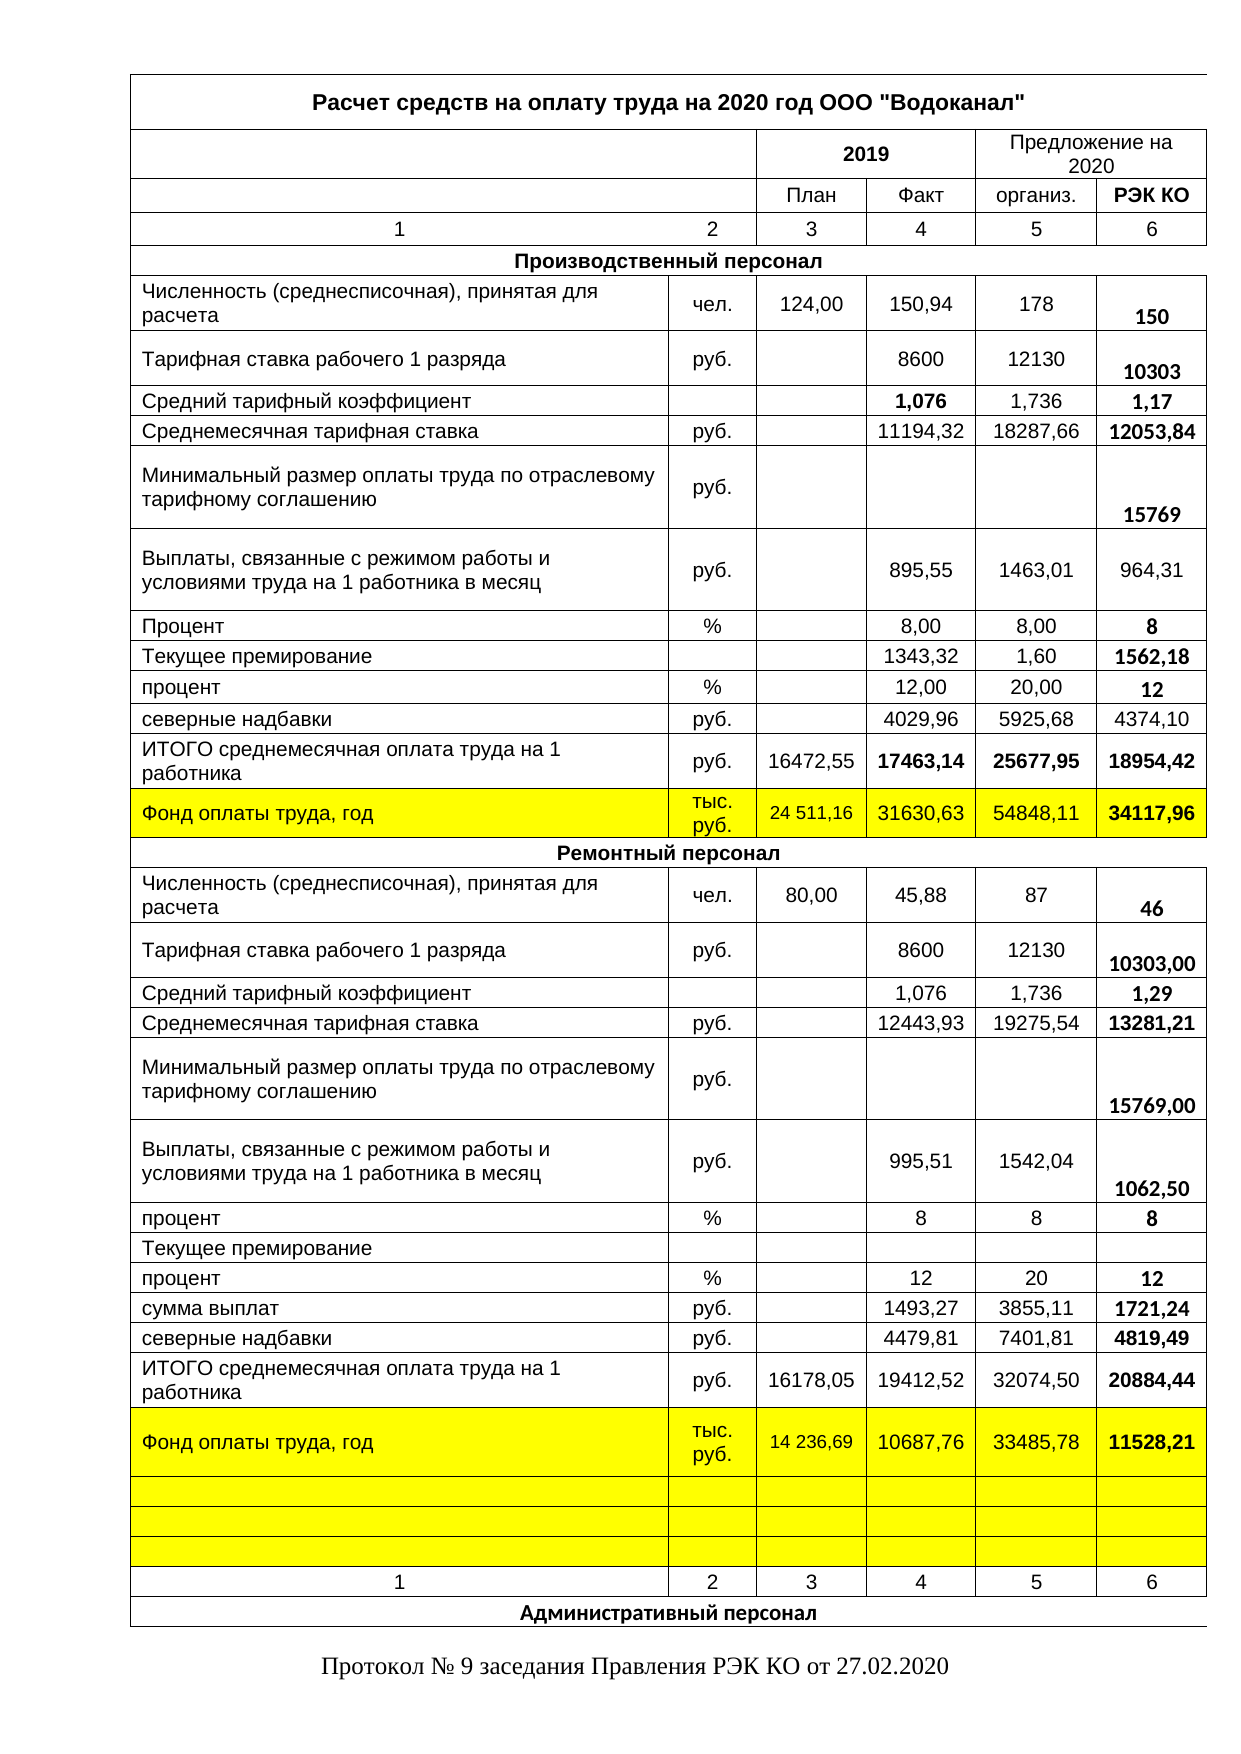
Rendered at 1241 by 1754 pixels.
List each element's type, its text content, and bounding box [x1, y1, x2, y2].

table_cell [976, 1038, 1096, 1119]
table_cell 1,17 [1097, 386, 1206, 415]
table_cell [867, 1038, 975, 1119]
table_cell 8 [976, 1203, 1096, 1232]
table_cell тыс. руб. [669, 789, 756, 837]
table_cell % [669, 1263, 756, 1292]
table_cell 45,88 [867, 868, 975, 922]
table_cell 1562,18 [1097, 641, 1206, 670]
table_cell [1097, 1477, 1206, 1506]
table_cell [1097, 1537, 1206, 1566]
table_cell [757, 1203, 866, 1232]
table_cell 2 [668, 213, 756, 245]
table_cell 15769 [1097, 446, 1206, 528]
table_cell 964,31 [1097, 529, 1206, 610]
table_cell 12443,93 [867, 1008, 975, 1037]
table_cell [757, 1263, 866, 1292]
table_cell процент [131, 671, 668, 703]
table_cell [1097, 1507, 1206, 1536]
table_cell 12053,84 [1097, 416, 1206, 445]
table_cell тыс. руб. [669, 1408, 756, 1476]
table_cell Минимальный размер оплаты труда по отраслевому тарифному соглашению [131, 1038, 668, 1119]
table_cell 12,00 [867, 671, 975, 703]
table_cell Текущее премирование [131, 1233, 668, 1262]
table_cell руб. [669, 331, 756, 385]
table_cell руб. [669, 416, 756, 445]
table_cell [757, 416, 866, 445]
table_cell процент [131, 1263, 668, 1292]
table_cell [867, 1537, 975, 1566]
table_cell РЭК КО [1097, 179, 1206, 212]
table_cell 1,076 [867, 978, 975, 1007]
table_cell руб. [669, 923, 756, 977]
table_cell 14 236,69 [757, 1408, 866, 1476]
table_cell 87 [976, 868, 1096, 922]
table_cell Среднемесячная тарифная ставка [131, 416, 668, 445]
table_cell 1,29 [1097, 978, 1206, 1007]
table_cell 1,076 [867, 386, 975, 415]
table_cell [867, 1233, 975, 1262]
table_cell 1,60 [976, 641, 1096, 670]
table_cell Предложение на 2020 [976, 130, 1206, 178]
table_cell [757, 978, 866, 1007]
table_cell 19275,54 [976, 1008, 1096, 1037]
table_cell 1 [131, 1567, 668, 1596]
table_cell 31630,63 [867, 789, 975, 837]
table_cell 18287,66 [976, 416, 1096, 445]
table_cell руб. [669, 734, 756, 788]
table_cell 3 [757, 1567, 866, 1596]
table_cell 4374,10 [1097, 704, 1206, 733]
table_cell чел. [669, 276, 756, 330]
table_cell сумма выплат [131, 1293, 668, 1322]
table_cell 1721,24 [1097, 1293, 1206, 1322]
table_cell [131, 179, 668, 212]
table_cell 34117,96 [1097, 789, 1206, 837]
table_cell Факт [867, 179, 975, 212]
table_cell Минимальный размер оплаты труда по отраслевому тарифному соглашению [131, 446, 668, 528]
table_cell руб. [669, 446, 756, 528]
table_cell 1542,04 [976, 1120, 1096, 1202]
table_cell Производственный персонал [131, 246, 1207, 275]
table_cell 178 [976, 276, 1096, 330]
table_cell руб. [669, 1323, 756, 1352]
table_cell [757, 1008, 866, 1037]
table_cell 8600 [867, 923, 975, 977]
table_cell [669, 1537, 756, 1566]
table_cell 19412,52 [867, 1353, 975, 1407]
table_cell 4 [867, 1567, 975, 1596]
table_cell 895,55 [867, 529, 975, 610]
table_cell [867, 1507, 975, 1536]
table_cell [757, 1233, 866, 1262]
table_cell [757, 611, 866, 640]
table_cell руб. [669, 1353, 756, 1407]
table_cell [976, 446, 1096, 528]
table_cell Фонд оплаты труда, год [131, 789, 668, 837]
table_cell 33485,78 [976, 1408, 1096, 1476]
table_cell 995,51 [867, 1120, 975, 1202]
table_cell 20,00 [976, 671, 1096, 703]
table_cell [669, 978, 756, 1007]
table_cell Текущее премирование [131, 641, 668, 670]
table_cell Выплаты, связанные с режимом работы и условиями труда на 1 работника в месяц [131, 529, 668, 610]
table_cell [867, 1477, 975, 1506]
table_cell 46 [1097, 868, 1206, 922]
table_cell северные надбавки [131, 704, 668, 733]
table_header Расчет средств на оплату труда на 2020 год ООО "Водоканал" [131, 75, 1207, 129]
table_cell Средний тарифный коэффициент [131, 386, 668, 415]
table_cell 150,94 [867, 276, 975, 330]
table_cell 18954,42 [1097, 734, 1206, 788]
table_cell 12130 [976, 331, 1096, 385]
table_cell 20884,44 [1097, 1353, 1206, 1407]
table_cell Тарифная ставка рабочего 1 разряда [131, 923, 668, 977]
table_cell [131, 1477, 668, 1506]
table_cell ИТОГО среднемесячная оплата труда на 1 работника [131, 734, 668, 788]
table_cell [131, 1507, 668, 1536]
table_cell [757, 1038, 866, 1119]
table_cell Административный персонал [131, 1597, 1207, 1626]
table_cell [757, 1323, 866, 1352]
table_cell 54848,11 [976, 789, 1096, 837]
table_cell 32074,50 [976, 1353, 1096, 1407]
table_cell 11194,32 [867, 416, 975, 445]
table_cell Численность (среднесписочная), принятая для расчета [131, 276, 668, 330]
table_cell 20 [976, 1263, 1096, 1292]
table_cell руб. [669, 1293, 756, 1322]
table_cell Фонд оплаты труда, год [131, 1408, 668, 1476]
table_cell [757, 1477, 866, 1506]
table_cell Среднемесячная тарифная ставка [131, 1008, 668, 1037]
table_cell 6 [1097, 213, 1206, 245]
table_cell чел. [669, 868, 756, 922]
table_cell [976, 1477, 1096, 1506]
table_cell [669, 1507, 756, 1536]
table_cell [669, 1477, 756, 1506]
table_cell [757, 331, 866, 385]
table_cell 1493,27 [867, 1293, 975, 1322]
table_cell организ. [976, 179, 1096, 212]
table_cell % [669, 611, 756, 640]
table_cell Численность (среднесписочная), принятая для расчета [131, 868, 668, 922]
table_cell [669, 386, 756, 415]
table_cell руб. [669, 529, 756, 610]
table_cell [757, 446, 866, 528]
table_cell % [669, 1203, 756, 1232]
table_cell [976, 1507, 1096, 1536]
table_cell руб. [669, 1008, 756, 1037]
table_cell [131, 1537, 668, 1566]
table_cell 150 [1097, 276, 1206, 330]
table_cell [757, 641, 866, 670]
table_cell 2019 [757, 130, 975, 178]
table_cell [757, 923, 866, 977]
table_cell 3855,11 [976, 1293, 1096, 1322]
table_cell 8 [1097, 611, 1206, 640]
table_cell [668, 179, 756, 212]
table_cell 6 [1097, 1567, 1206, 1596]
table_cell 4819,49 [1097, 1323, 1206, 1352]
table_cell [1097, 1233, 1206, 1262]
table_cell [757, 1537, 866, 1566]
table_cell 5 [976, 213, 1096, 245]
table_cell 12130 [976, 923, 1096, 977]
table_cell процент [131, 1203, 668, 1232]
table_cell Средний тарифный коэффициент [131, 978, 668, 1007]
table_cell Выплаты, связанные с режимом работы и условиями труда на 1 работника в месяц [131, 1120, 668, 1202]
table_cell [976, 1537, 1096, 1566]
table_cell 16178,05 [757, 1353, 866, 1407]
table_cell 15769,00 [1097, 1038, 1206, 1119]
table_cell 16472,55 [757, 734, 866, 788]
table_cell 8,00 [867, 611, 975, 640]
table_cell 80,00 [757, 868, 866, 922]
table_cell [757, 704, 866, 733]
table_cell 12 [1097, 671, 1206, 703]
table_cell 124,00 [757, 276, 866, 330]
table_cell План [757, 179, 866, 212]
table_cell 1062,50 [1097, 1120, 1206, 1202]
table_cell руб. [669, 1038, 756, 1119]
table_cell 2 [669, 1567, 756, 1596]
table_cell 4029,96 [867, 704, 975, 733]
table_cell 3 [757, 213, 866, 245]
table_cell 1343,32 [867, 641, 975, 670]
table_cell 17463,14 [867, 734, 975, 788]
table_cell 8,00 [976, 611, 1096, 640]
table_cell 10303,00 [1097, 923, 1206, 977]
table_cell 13281,21 [1097, 1008, 1206, 1037]
table_cell [757, 1120, 866, 1202]
table_cell 10303 [1097, 331, 1206, 385]
table_cell 12 [867, 1263, 975, 1292]
table_cell 25677,95 [976, 734, 1096, 788]
table_cell [757, 1507, 866, 1536]
table_cell северные надбавки [131, 1323, 668, 1352]
table_cell 12 [1097, 1263, 1206, 1292]
table_cell 1463,01 [976, 529, 1096, 610]
table_cell 5925,68 [976, 704, 1096, 733]
table_cell 10687,76 [867, 1408, 975, 1476]
table_cell [757, 671, 866, 703]
table_cell 8 [1097, 1203, 1206, 1232]
table_cell [669, 1233, 756, 1262]
table_cell Ремонтный персонал [131, 838, 1207, 867]
table_cell 8 [867, 1203, 975, 1232]
table_cell 8600 [867, 331, 975, 385]
table_cell руб. [669, 1120, 756, 1202]
table_cell % [669, 671, 756, 703]
table_cell 24 511,16 [757, 789, 866, 837]
table_cell [668, 130, 756, 178]
table_cell [867, 446, 975, 528]
table_cell [757, 386, 866, 415]
table_cell [757, 1293, 866, 1322]
table_cell 7401,81 [976, 1323, 1096, 1352]
table_cell руб. [669, 704, 756, 733]
table_cell [757, 529, 866, 610]
table_cell 4 [867, 213, 975, 245]
table_cell Тарифная ставка рабочего 1 разряда [131, 331, 668, 385]
table_cell 1,736 [976, 386, 1096, 415]
table_cell ИТОГО среднемесячная оплата труда на 1 работника [131, 1353, 668, 1407]
table_cell [131, 130, 668, 178]
table_cell 1,736 [976, 978, 1096, 1007]
table_cell 11528,21 [1097, 1408, 1206, 1476]
table_cell Процент [131, 611, 668, 640]
table_cell 5 [976, 1567, 1096, 1596]
table_cell 1 [131, 213, 668, 245]
table_cell [669, 641, 756, 670]
table_cell [976, 1233, 1096, 1262]
table_cell 4479,81 [867, 1323, 975, 1352]
